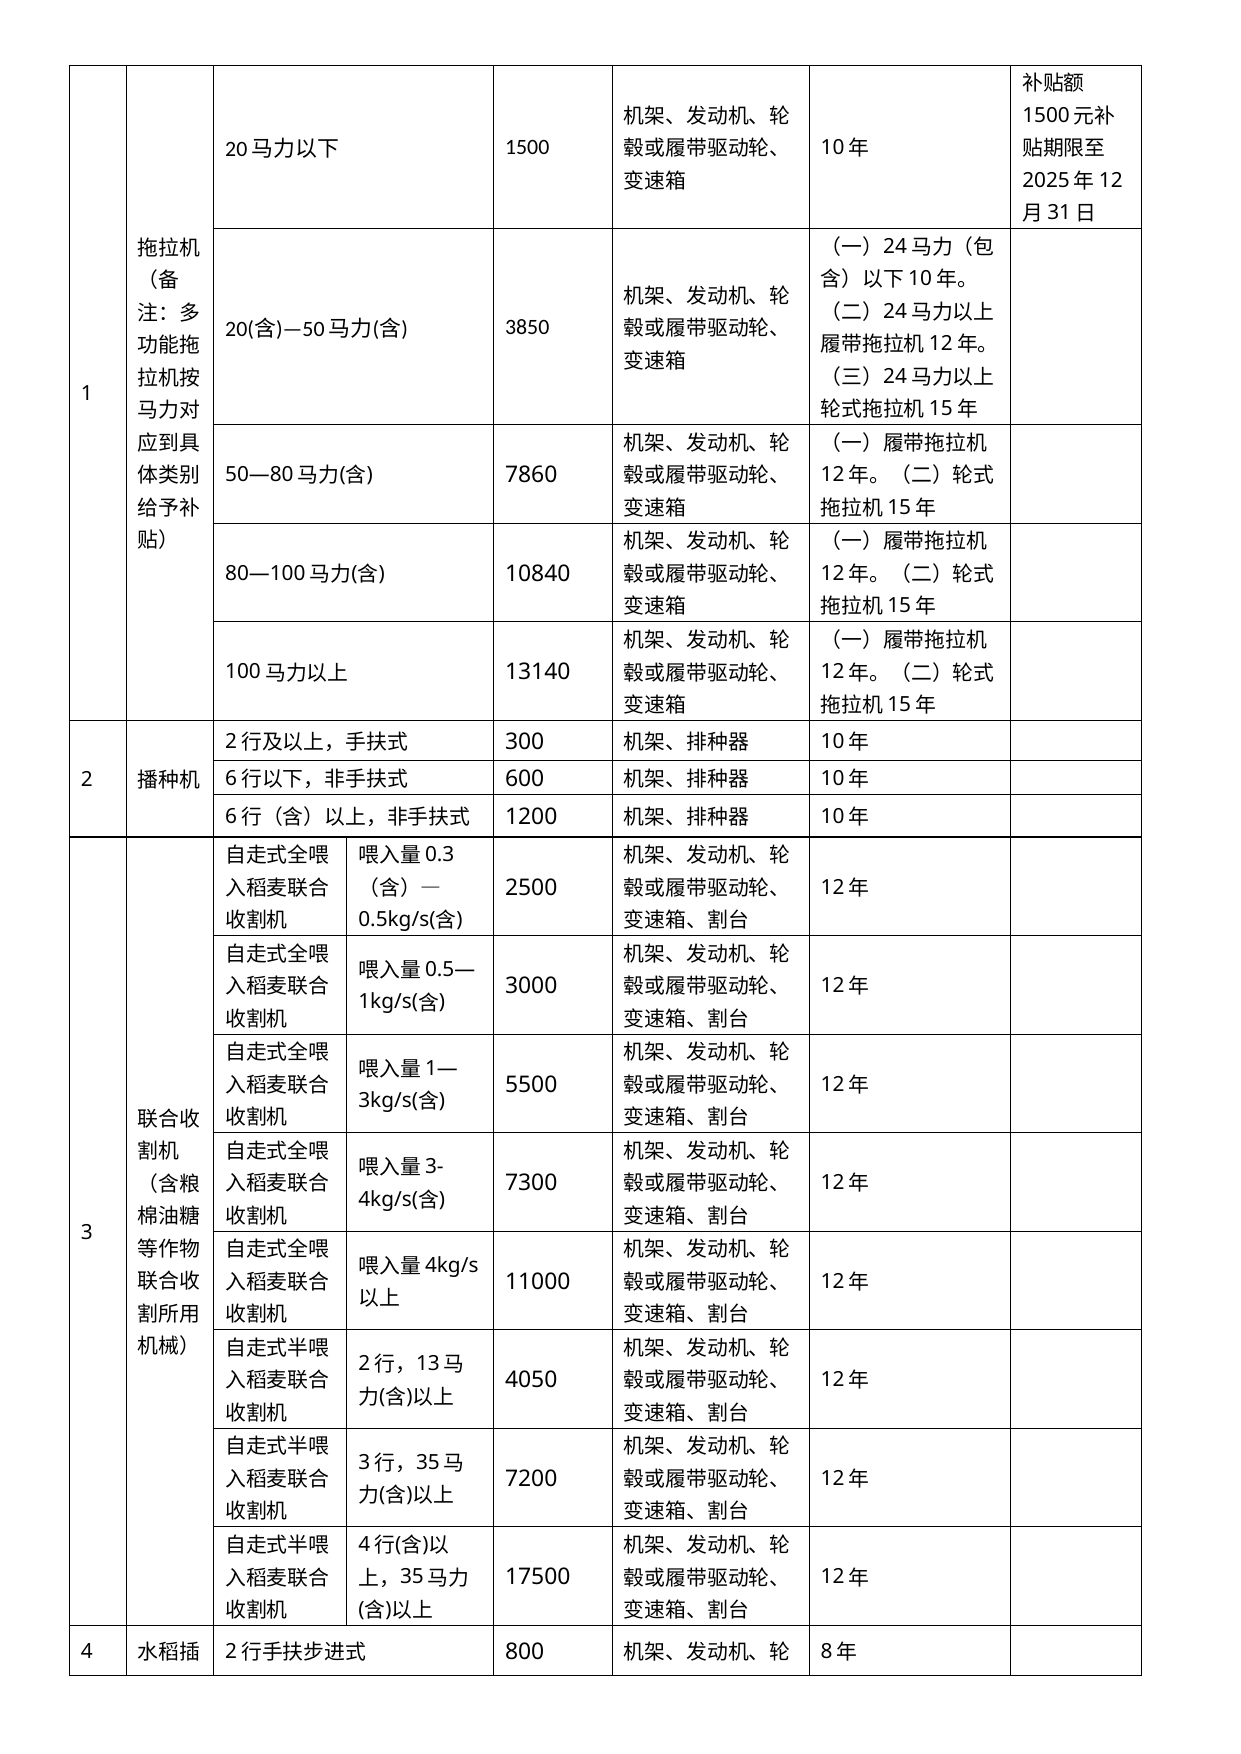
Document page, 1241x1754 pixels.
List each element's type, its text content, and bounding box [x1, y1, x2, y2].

table_cell 20马力以下 [214, 66, 493, 228]
table_cell 6行以下，非手扶式 [214, 761, 493, 794]
table_cell [1011, 1527, 1141, 1625]
table_cell 2 [70, 721, 126, 836]
table_cell 自走式半喂入稻麦联合收割机 [214, 1429, 346, 1526]
table_cell 12年 [810, 1330, 1010, 1428]
table_cell [1011, 1232, 1141, 1329]
table_cell 联合收割机（含粮棉油糖等作物联合收割所用机械） [127, 838, 213, 1625]
table_cell 11000 [494, 1232, 612, 1329]
table_cell 机架、发动机、轮毂或履带驱动轮、变速箱、割台 [613, 1527, 809, 1625]
table_cell 喂入量0.3（含）—0.5kg/s(含) [347, 838, 493, 935]
table_cell 7300 [494, 1133, 612, 1231]
table_cell 17500 [494, 1527, 612, 1625]
table_cell 10年 [810, 761, 1010, 794]
table_cell [1011, 1133, 1141, 1231]
table_cell 机架、发动机、轮毂或履带驱动轮、变速箱、割台 [613, 1429, 809, 1526]
table_cell 3行，35马力(含)以上 [347, 1429, 493, 1526]
table_cell 自走式全喂入稻麦联合收割机 [214, 936, 346, 1033]
table_cell 3 [70, 838, 126, 1625]
table_cell [1011, 761, 1141, 794]
table_cell [1011, 721, 1141, 760]
table_cell 机架、发动机、轮毂或履带驱动轮、变速箱 [613, 524, 809, 621]
table_cell [1011, 1429, 1141, 1526]
table_cell 机架、排种器 [613, 795, 809, 836]
table_cell [1011, 425, 1141, 523]
table_cell 100马力以上 [214, 622, 493, 720]
table_cell 自走式全喂入稻麦联合收割机 [214, 1133, 346, 1231]
table_cell 机架、发动机、轮毂或履带驱动轮、变速箱 [613, 622, 809, 720]
table_cell 3850 [494, 229, 612, 424]
table_cell 机架、发动机、轮毂或履带驱动轮、变速箱、割台 [613, 1035, 809, 1132]
table_cell 12年 [810, 1232, 1010, 1329]
table_cell （一）24马力（包含）以下10年。 （二）24马力以上履带拖拉机12年。 （三）24马力以上轮式拖拉机15年 [810, 229, 1010, 424]
table_cell 喂入量3-4kg/s(含) [347, 1133, 493, 1231]
table_cell 补贴额1500元补贴期限至2025年12月31日 [1011, 66, 1141, 228]
table_cell 12年 [810, 1429, 1010, 1526]
table_cell （一）履带拖拉机12年。（二）轮式拖拉机15年 [810, 425, 1010, 523]
table_cell 5500 [494, 1035, 612, 1132]
table_cell 水稻插秧机 [127, 1626, 213, 1675]
table_cell [1011, 936, 1141, 1033]
table_cell [1011, 622, 1141, 720]
table_cell 10年 [810, 795, 1010, 836]
table_cell 12年 [810, 838, 1010, 935]
table_cell 拖拉机（备注：多功能拖拉机按马力对应到具体类别给予补贴） [127, 66, 213, 720]
table_cell 6行（含）以上，非手扶式 [214, 795, 493, 836]
table_cell 机架、排种器 [613, 761, 809, 794]
table_cell [1011, 1330, 1141, 1428]
table_cell 12年 [810, 1527, 1010, 1625]
table_cell 50—80马力(含) [214, 425, 493, 523]
table_cell 800 [494, 1626, 612, 1675]
table_cell 2500 [494, 838, 612, 935]
table_cell 机架、发动机、轮毂、插植装置 [613, 1626, 809, 1675]
table_cell 7200 [494, 1429, 612, 1526]
table_cell 自走式半喂入稻麦联合收割机 [214, 1330, 346, 1428]
table_cell 喂入量4kg/s以上 [347, 1232, 493, 1329]
table_cell [1011, 795, 1141, 836]
table_cell 机架、发动机、轮毂或履带驱动轮、变速箱 [613, 66, 809, 228]
table_cell 3000 [494, 936, 612, 1033]
table_cell [1011, 524, 1141, 621]
table_cell 2行手扶步进式 [214, 1626, 493, 1675]
table_cell 机架、发动机、轮毂或履带驱动轮、变速箱 [613, 425, 809, 523]
table_cell 自走式半喂入稻麦联合收割机 [214, 1527, 346, 1625]
table_cell 1200 [494, 795, 612, 836]
table_cell 机架、发动机、轮毂或履带驱动轮、变速箱、割台 [613, 1330, 809, 1428]
table_cell 300 [494, 721, 612, 760]
table_cell 4050 [494, 1330, 612, 1428]
table_cell [1011, 838, 1141, 935]
table_cell 机架、排种器 [613, 721, 809, 760]
table_cell 12年 [810, 1133, 1010, 1231]
table_cell [1011, 1035, 1141, 1132]
table_cell 4行(含)以上，35马力(含)以上 [347, 1527, 493, 1625]
table_cell 机架、发动机、轮毂或履带驱动轮、变速箱、割台 [613, 838, 809, 935]
table_cell 80—100马力(含) [214, 524, 493, 621]
table_cell 2行及以上，手扶式 [214, 721, 493, 760]
table_cell 8年 [810, 1626, 1010, 1675]
table_cell 2行，13马力(含)以上 [347, 1330, 493, 1428]
table_cell 机架、发动机、轮毂或履带驱动轮、变速箱、割台 [613, 1232, 809, 1329]
table_cell （一）履带拖拉机12年。（二）轮式拖拉机15年 [810, 622, 1010, 720]
table_cell 13140 [494, 622, 612, 720]
table_cell [1011, 1626, 1141, 1675]
table_cell 自走式全喂入稻麦联合收割机 [214, 1035, 346, 1132]
table_cell 600 [494, 761, 612, 794]
table_cell 10年 [810, 721, 1010, 760]
table_cell 自走式全喂入稻麦联合收割机 [214, 838, 346, 935]
table_cell 12年 [810, 1035, 1010, 1132]
table_cell 1500 [494, 66, 612, 228]
table_cell [1011, 229, 1141, 424]
table_cell 10年 [810, 66, 1010, 228]
table_cell 4 [70, 1626, 126, 1675]
table_cell 播种机 [127, 721, 213, 836]
table_cell 12年 [810, 936, 1010, 1033]
table_cell 机架、发动机、轮毂或履带驱动轮、变速箱、割台 [613, 936, 809, 1033]
table_cell 机架、发动机、轮毂或履带驱动轮、变速箱 [613, 229, 809, 424]
table_cell 机架、发动机、轮毂或履带驱动轮、变速箱、割台 [613, 1133, 809, 1231]
table_cell 自走式全喂入稻麦联合收割机 [214, 1232, 346, 1329]
table_cell 10840 [494, 524, 612, 621]
table_cell （一）履带拖拉机12年。（二）轮式拖拉机15年 [810, 524, 1010, 621]
table_cell 20(含)—50马力(含) [214, 229, 493, 424]
table_cell 喂入量0.5—1kg/s(含) [347, 936, 493, 1033]
table_cell 1 [70, 66, 126, 720]
table_cell 喂入量1—3kg/s(含) [347, 1035, 493, 1132]
table_cell 7860 [494, 425, 612, 523]
